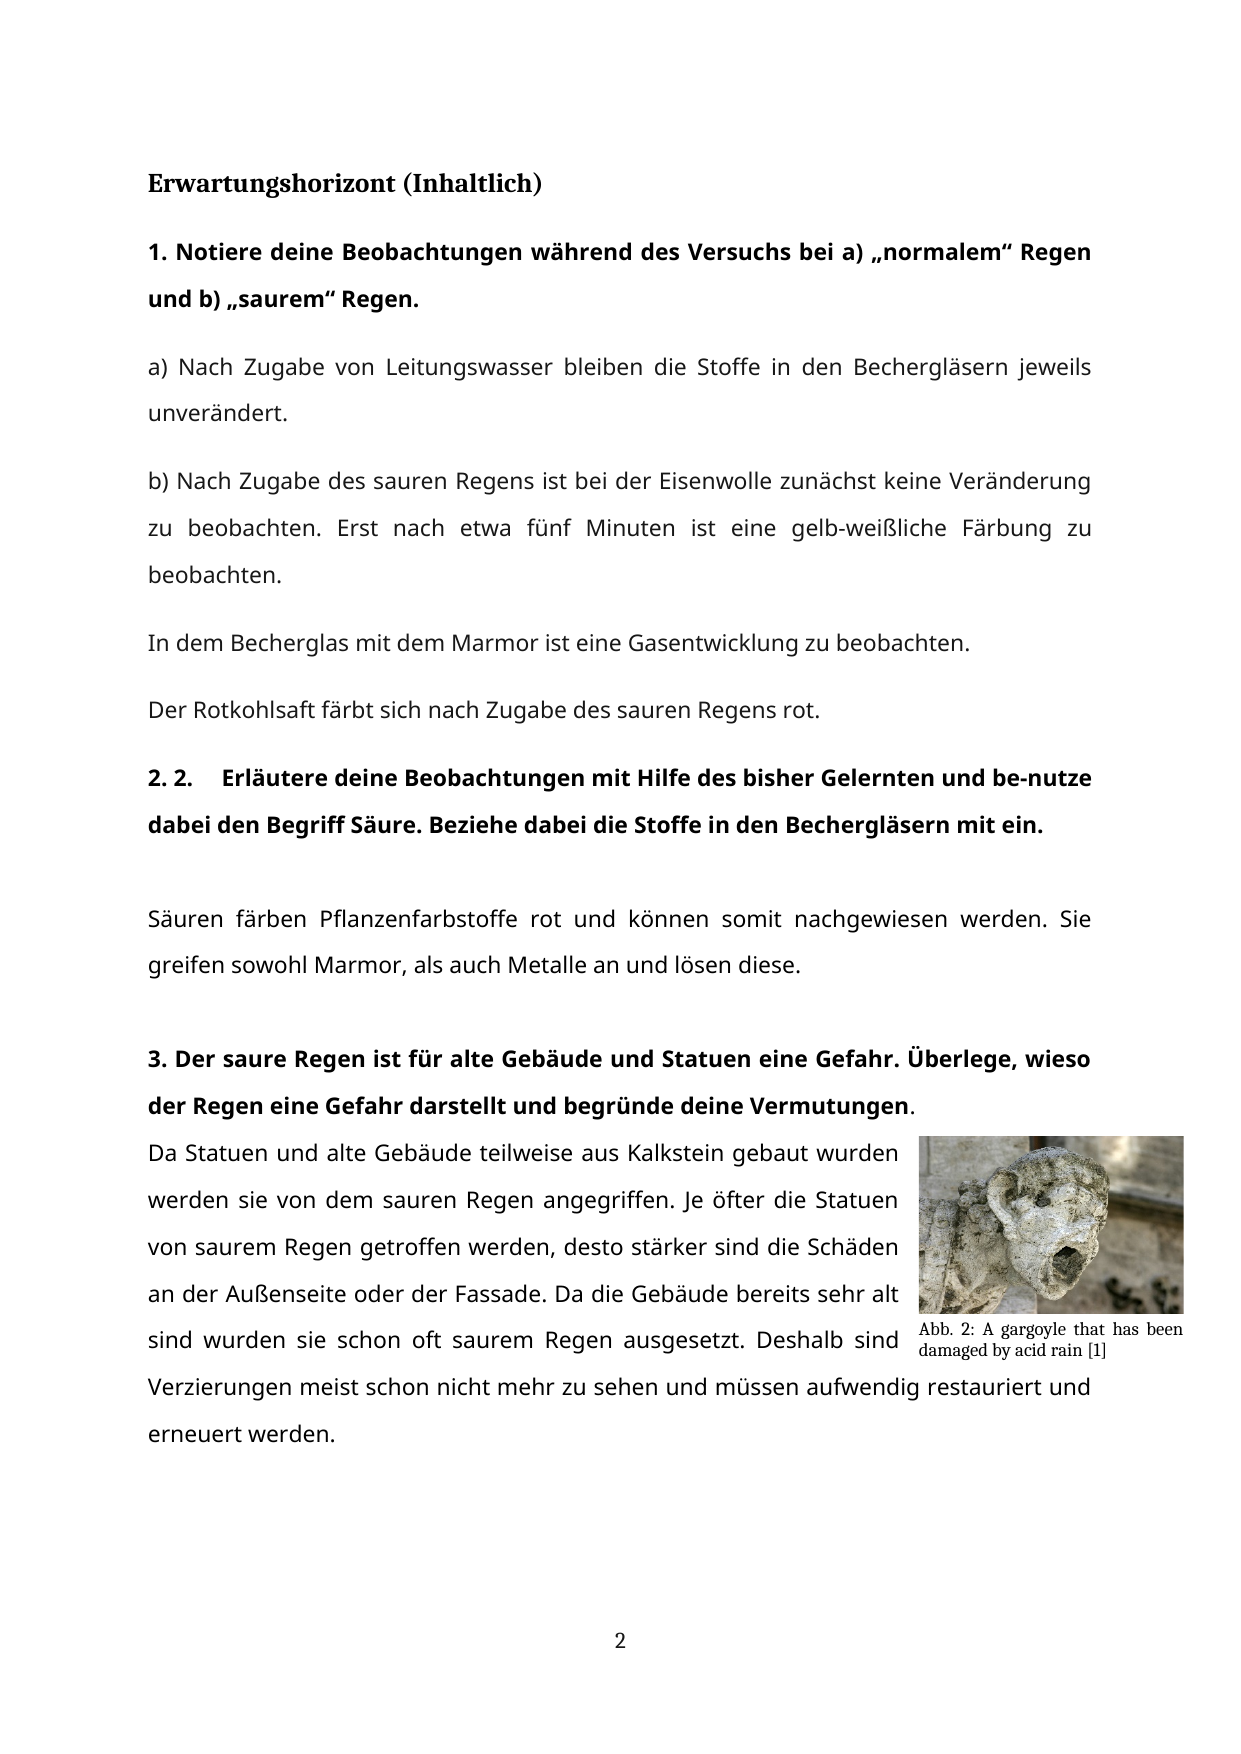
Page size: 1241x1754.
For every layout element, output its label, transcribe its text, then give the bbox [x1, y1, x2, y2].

list 3. Der saure Regen ist für alte Gebäude und Statuen eine Gefahr. Überlege, wieso der Regen eine Gefahr darstellt und begründe deine Vermutungen. [148, 1043, 1093, 1121]
picture [918, 1136, 1184, 1314]
subtitle Erwartungshorizont (Inhaltlich) [148, 168, 1093, 199]
list 2. 2. Erläutere deine Beobachtungen mit Hilfe des bisher Gelernten und be-nutze dabei den Begriff Säure. Beziehe dabei die Stoffe in den Bechergläsern mit ein. [148, 762, 1093, 840]
text In dem Becherglas mit dem Marmor ist eine Gasentwicklung zu beobachten. [148, 627, 1093, 658]
list Säuren färben Pflanzenfarbstoffe rot und können somit nachgewiesen werden. Sie greifen sowohl Marmor, als auch Metalle an und lösen diese. [148, 903, 1093, 981]
text Der Rotkohlsaft färbt sich nach Zugabe des sauren Regens rot. [148, 694, 1093, 726]
text a) Nach Zugabe von Leitungswasser bleiben die Stoffe in den Bechergläsern jeweils unverändert. [148, 351, 1093, 429]
text b) Nach Zugabe des sauren Regens ist bei der Eisenwolle zunächst keine Veränderung zu beobachten. Erst nach etwa fünf Minuten ist eine gelb-weißliche Färbung zu beobachten. [148, 465, 1093, 590]
list 1. Notiere deine Beobachtungen während des Versuchs bei a) „normalem“ Regen und b) „saurem“ Regen. [148, 236, 1093, 314]
list Da Statuen und alte Gebäude teilweise aus Kalkstein gebaut wurden werden sie von dem sauren Regen angegriffen. Je öfter die Statuen von saurem Regen getroffen werden, desto stärker sind die Schäden an der Außenseite oder der Fassade. Da die Gebäude bereits sehr alt sind wurden sie schon oft saurem Regen ausgesetzt. Deshalb sind Verzierungen meist schon nicht mehr zu sehen und müssen aufwendig restauriert und erneuert werden. [148, 1137, 1093, 1449]
